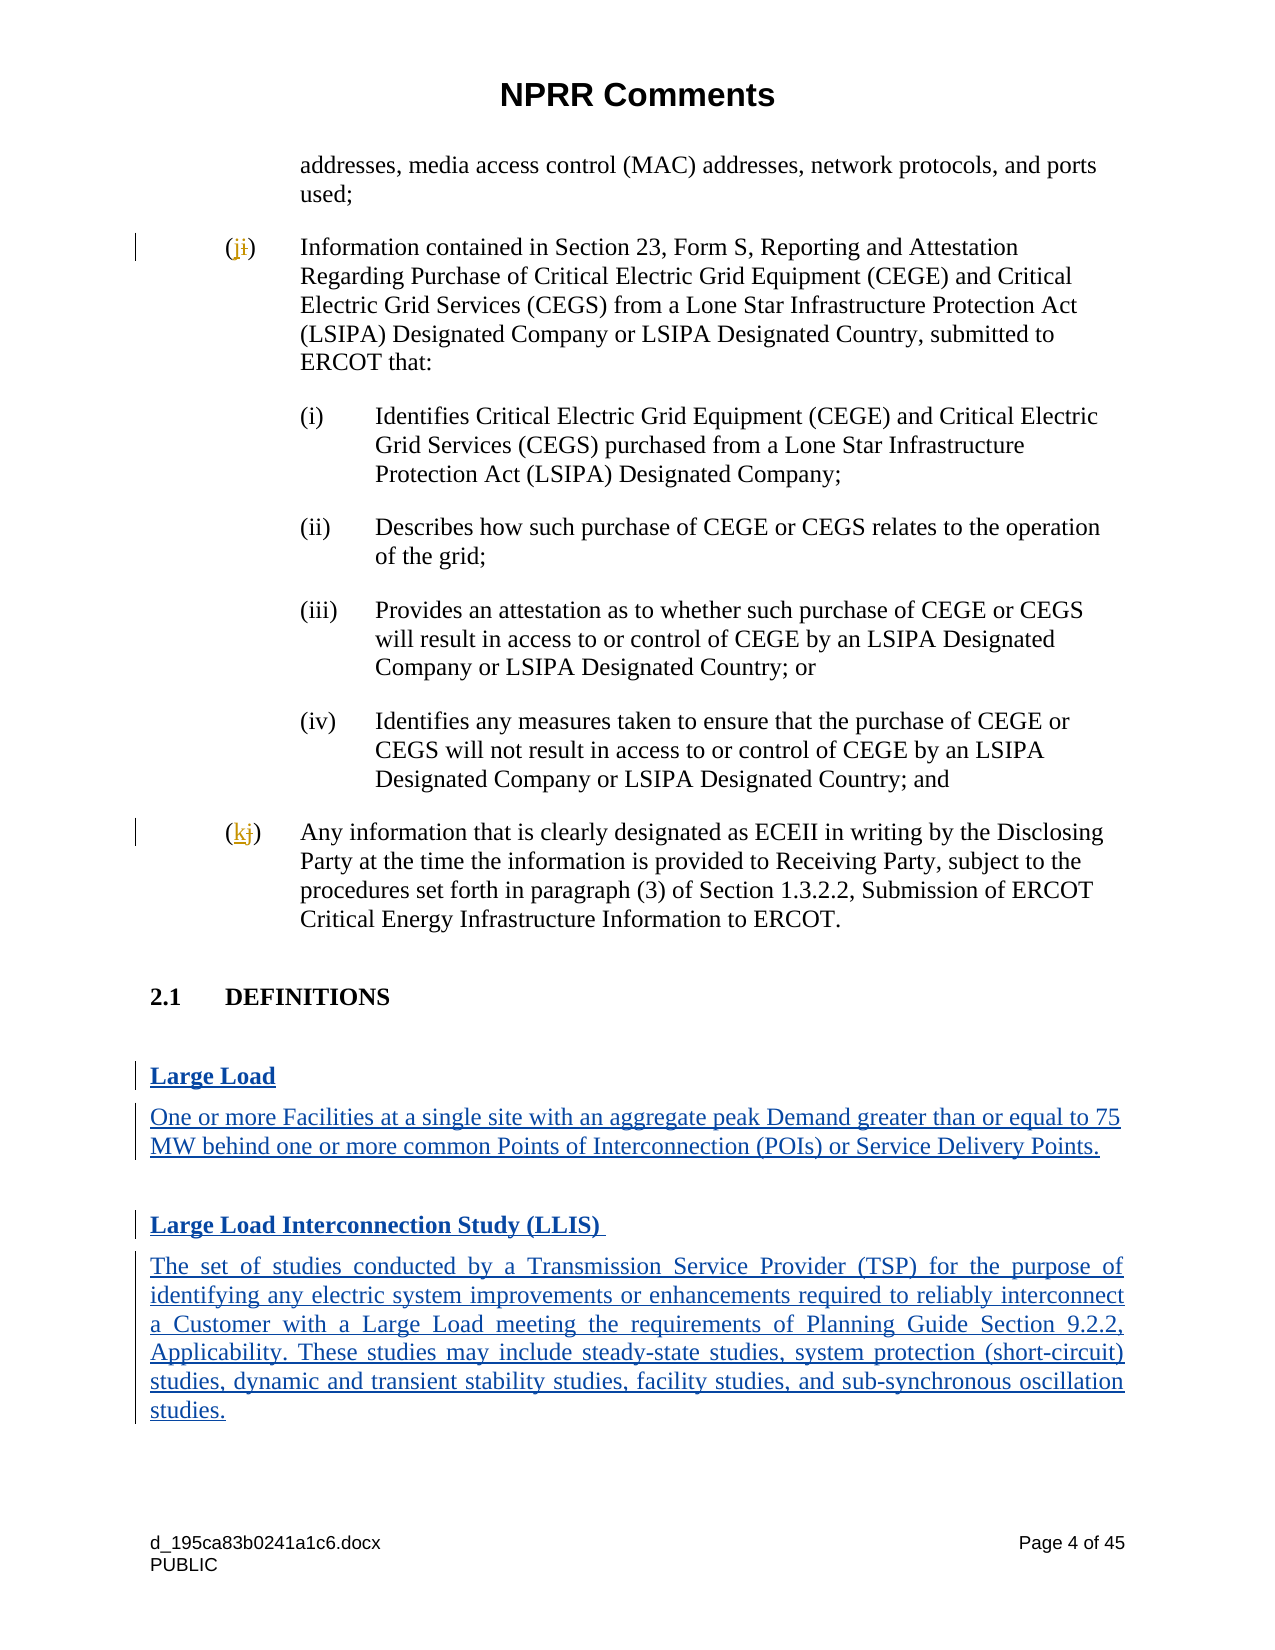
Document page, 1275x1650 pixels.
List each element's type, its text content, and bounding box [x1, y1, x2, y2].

text (iv) Identifies any measures taken to ensure that the purchase of CEGE or CEGS will not result in access to or control of CEGE by an LSIPA Designated Company or LSIPA Designated Country; and [300, 706, 1125, 792]
text () Any information that is clearly designated as ECEII in writing by the Disclosing Party at the time the information is provided to Receiving Party, subject to the procedures set forth in paragraph (3) of Section 1.3.2.2, Submission of ERCOT Critical Energy Infrastructure Information to ERCOT. [225, 817, 1125, 932]
text () Information contained in Section 23, Form S, Reporting and Attestation Regarding Purchase of Critical Electric Grid Equipment (CEGE) and Critical Electric Grid Services (CEGS) from a Lone Star Infrastructure Protection Act (LSIPA) Designated Company or LSIPA Designated Country, submitted to ERCOT that: [225, 232, 1125, 376]
text 2.1 DEFINITIONS [150, 982, 1125, 1011]
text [225, 150, 1125, 207]
text (iii) Provides an attestation as to whether such purchase of CEGE or CEGS will result in access to or control of CEGE by an LSIPA Designated Company or LSIPA Designated Country; or [300, 595, 1125, 681]
text (ii) Describes how such purchase of CEGE or CEGS relates to the operation of the grid; [300, 512, 1125, 570]
text (i) Identifies Critical Electric Grid Equipment (CEGE) and Critical Electric Grid Services (CEGS) purchased from a Lone Star Infrastructure Protection Act (LSIPA) Designated Company; [300, 401, 1125, 487]
